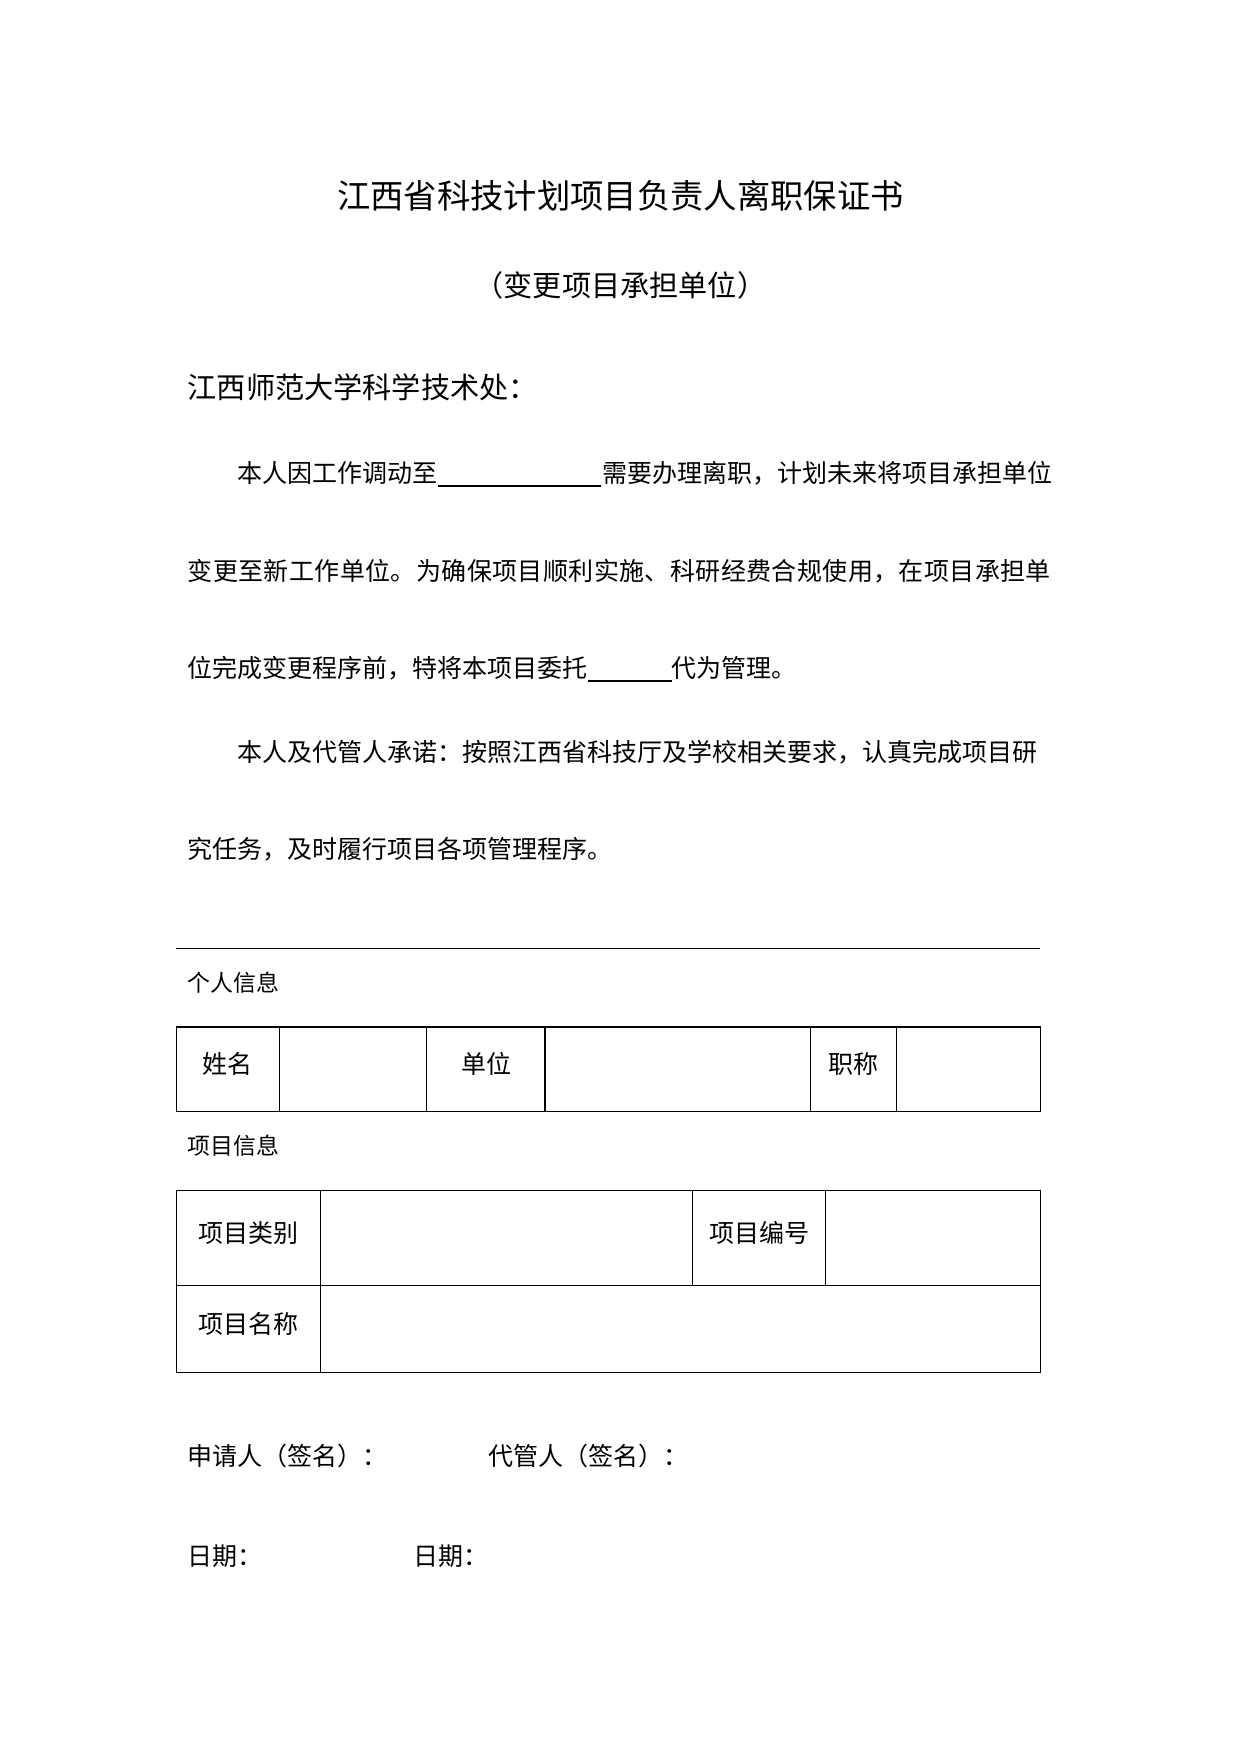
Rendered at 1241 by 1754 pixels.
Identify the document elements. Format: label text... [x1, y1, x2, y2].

table_header 个人信息 [176, 949, 1040, 1026]
table_cell [546, 1028, 810, 1111]
text 本人及代管人承诺：按照江西省科技厅及学校相关要求，认真完成项目研究任务，及时履行项目各项管理程序。 [187, 718, 1053, 880]
table_cell 项目类别 [177, 1191, 320, 1285]
table_cell 项目信息 [176, 1112, 1040, 1189]
table_cell 项目名称 [177, 1286, 320, 1372]
table_cell [826, 1191, 1040, 1285]
text 江西省科技计划项目负责人离职保证书 [187, 162, 1053, 227]
text 申请人（签名）： 代管人（签名）： [187, 1422, 1053, 1487]
table_cell [321, 1191, 692, 1285]
table_cell 项目编号 [693, 1191, 825, 1285]
table_cell 姓名 [177, 1028, 279, 1111]
text 江西师范大学科学技术处： [187, 353, 1053, 418]
table_cell [280, 1028, 426, 1111]
table_cell [897, 1028, 1040, 1111]
text 日期： 日期： [187, 1522, 1053, 1587]
text （变更项目承担单位） [187, 251, 1053, 316]
text 本人因工作调动至 需要办理离职，计划未来将项目承担单位变更至新工作单位。为确保项目顺利实施、科研经费合规使用，在项目承担单位完成变更程序前，特将本项目委托 代为管理。 [187, 439, 1053, 699]
table_cell [321, 1286, 1040, 1372]
table_cell 单位 [427, 1028, 544, 1111]
table_cell 职称 [811, 1028, 896, 1111]
